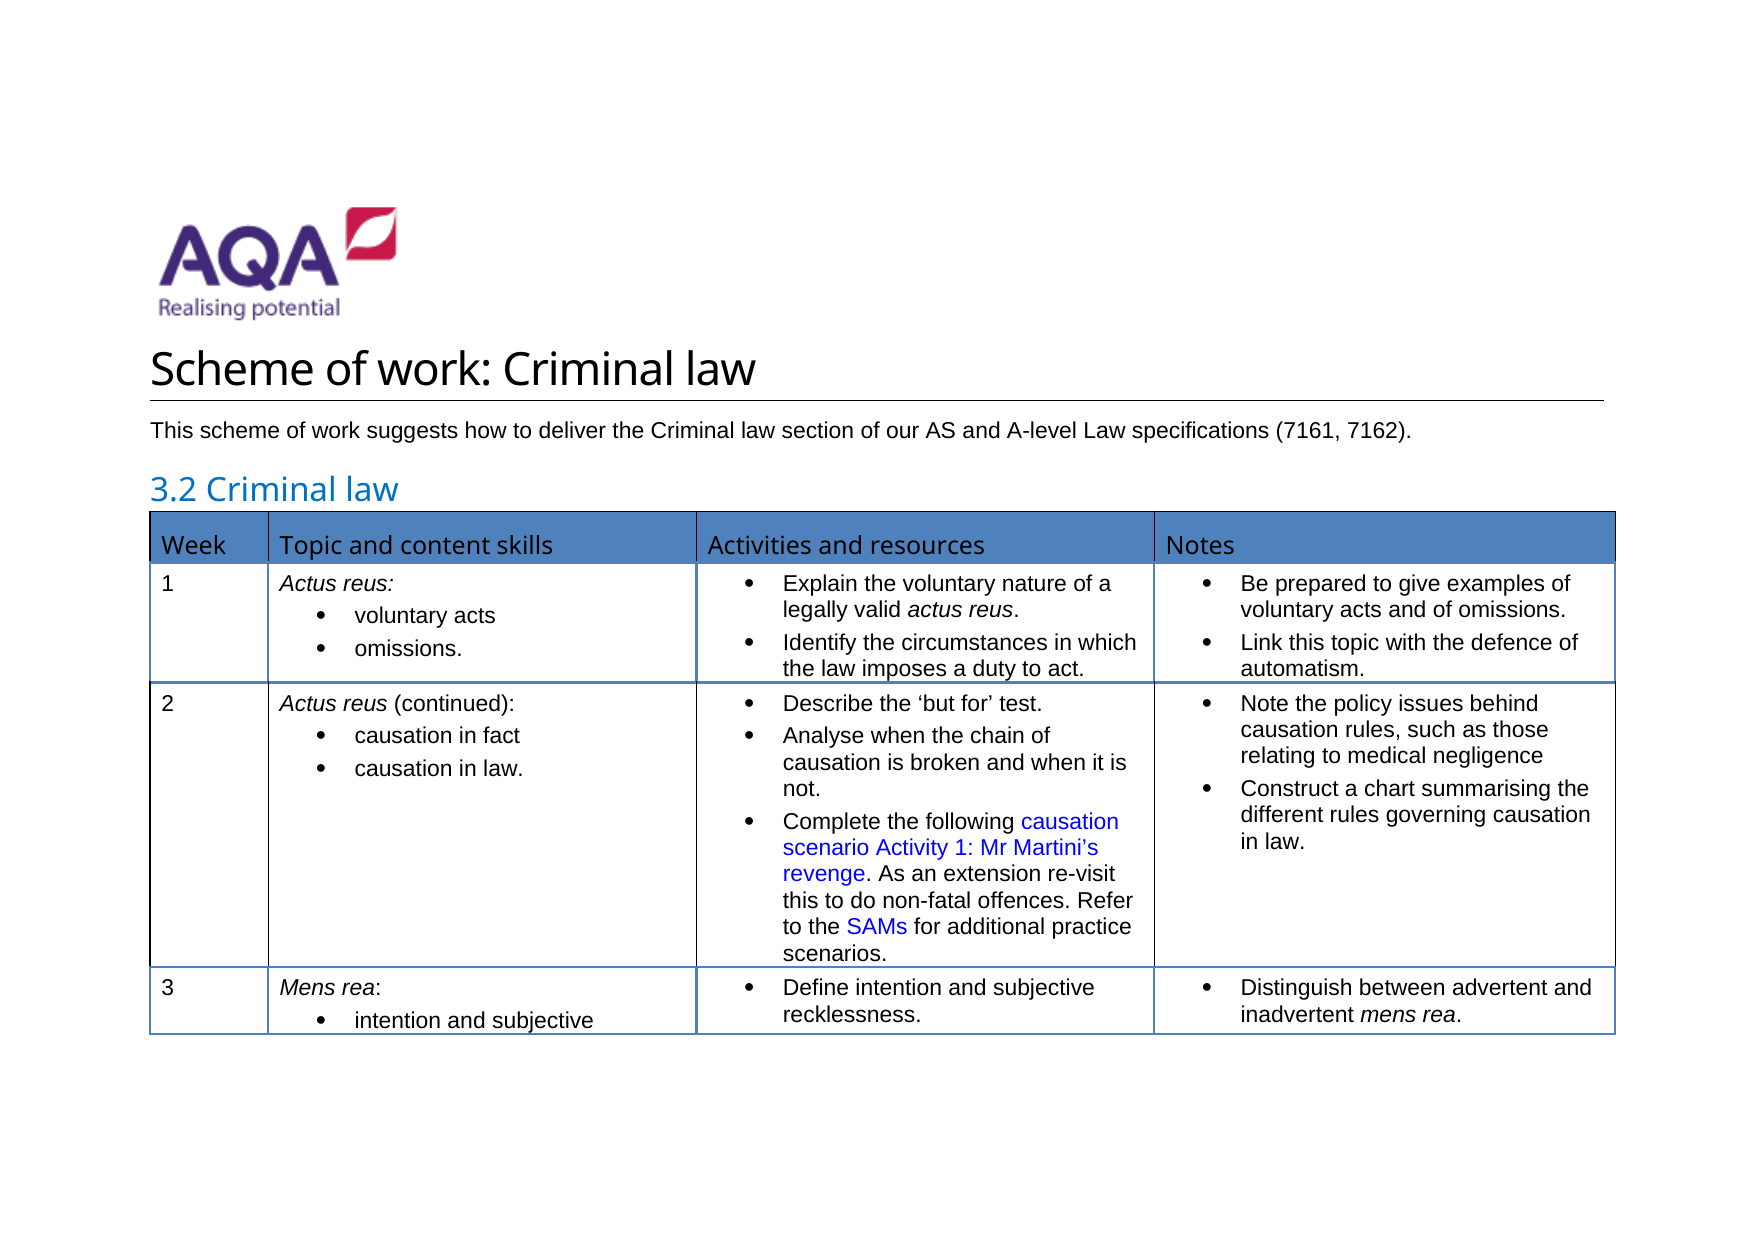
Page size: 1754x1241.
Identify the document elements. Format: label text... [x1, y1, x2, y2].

table_cell Actus reus (continued): causation in fact causation in law. [269, 684, 696, 966]
title 3.2 Criminal law [150, 465, 1604, 511]
picture [150, 203, 482, 336]
table_cell Note the policy issues behind causation rules, such as those relating to medical negligence Construct a chart summarising the different rules governing causation in law. [1155, 684, 1615, 966]
table_cell 3 [151, 968, 267, 1033]
table_header Topic and content skills [269, 512, 696, 561]
table_cell 2 [151, 684, 268, 966]
table_header Activities and resources [697, 512, 1154, 561]
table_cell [698, 968, 1153, 1033]
text This scheme of work suggests how to deliver the Criminal law section of our AS and A-level Law specifications (7161, 7162). [150, 417, 1604, 443]
table_cell Actus reus: voluntary acts omissions. [269, 564, 695, 681]
table_cell 1 [151, 564, 267, 681]
title Scheme of work: Criminal law [150, 336, 1604, 400]
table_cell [269, 968, 695, 1033]
table_cell Explain the voluntary nature of a legally valid actus reus. Identify the circumstances in which the law imposes a duty to act. [698, 564, 1153, 681]
table_header Notes [1155, 512, 1615, 561]
table_cell Be prepared to give examples of voluntary acts and of omissions. Link this topic with the defence of automatism. [1155, 564, 1614, 681]
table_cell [1155, 968, 1614, 1033]
table_header Week [151, 512, 268, 561]
table_cell Describe the ‘but for’ test. Analyse when the chain of causation is broken and when it is not. Complete the following causation scenario Activity 1: Mr Martini’s revenge. As an extension re-visit this to do non-fatal offences. Refer to the SAMs for additional practice scenarios. [697, 684, 1154, 966]
